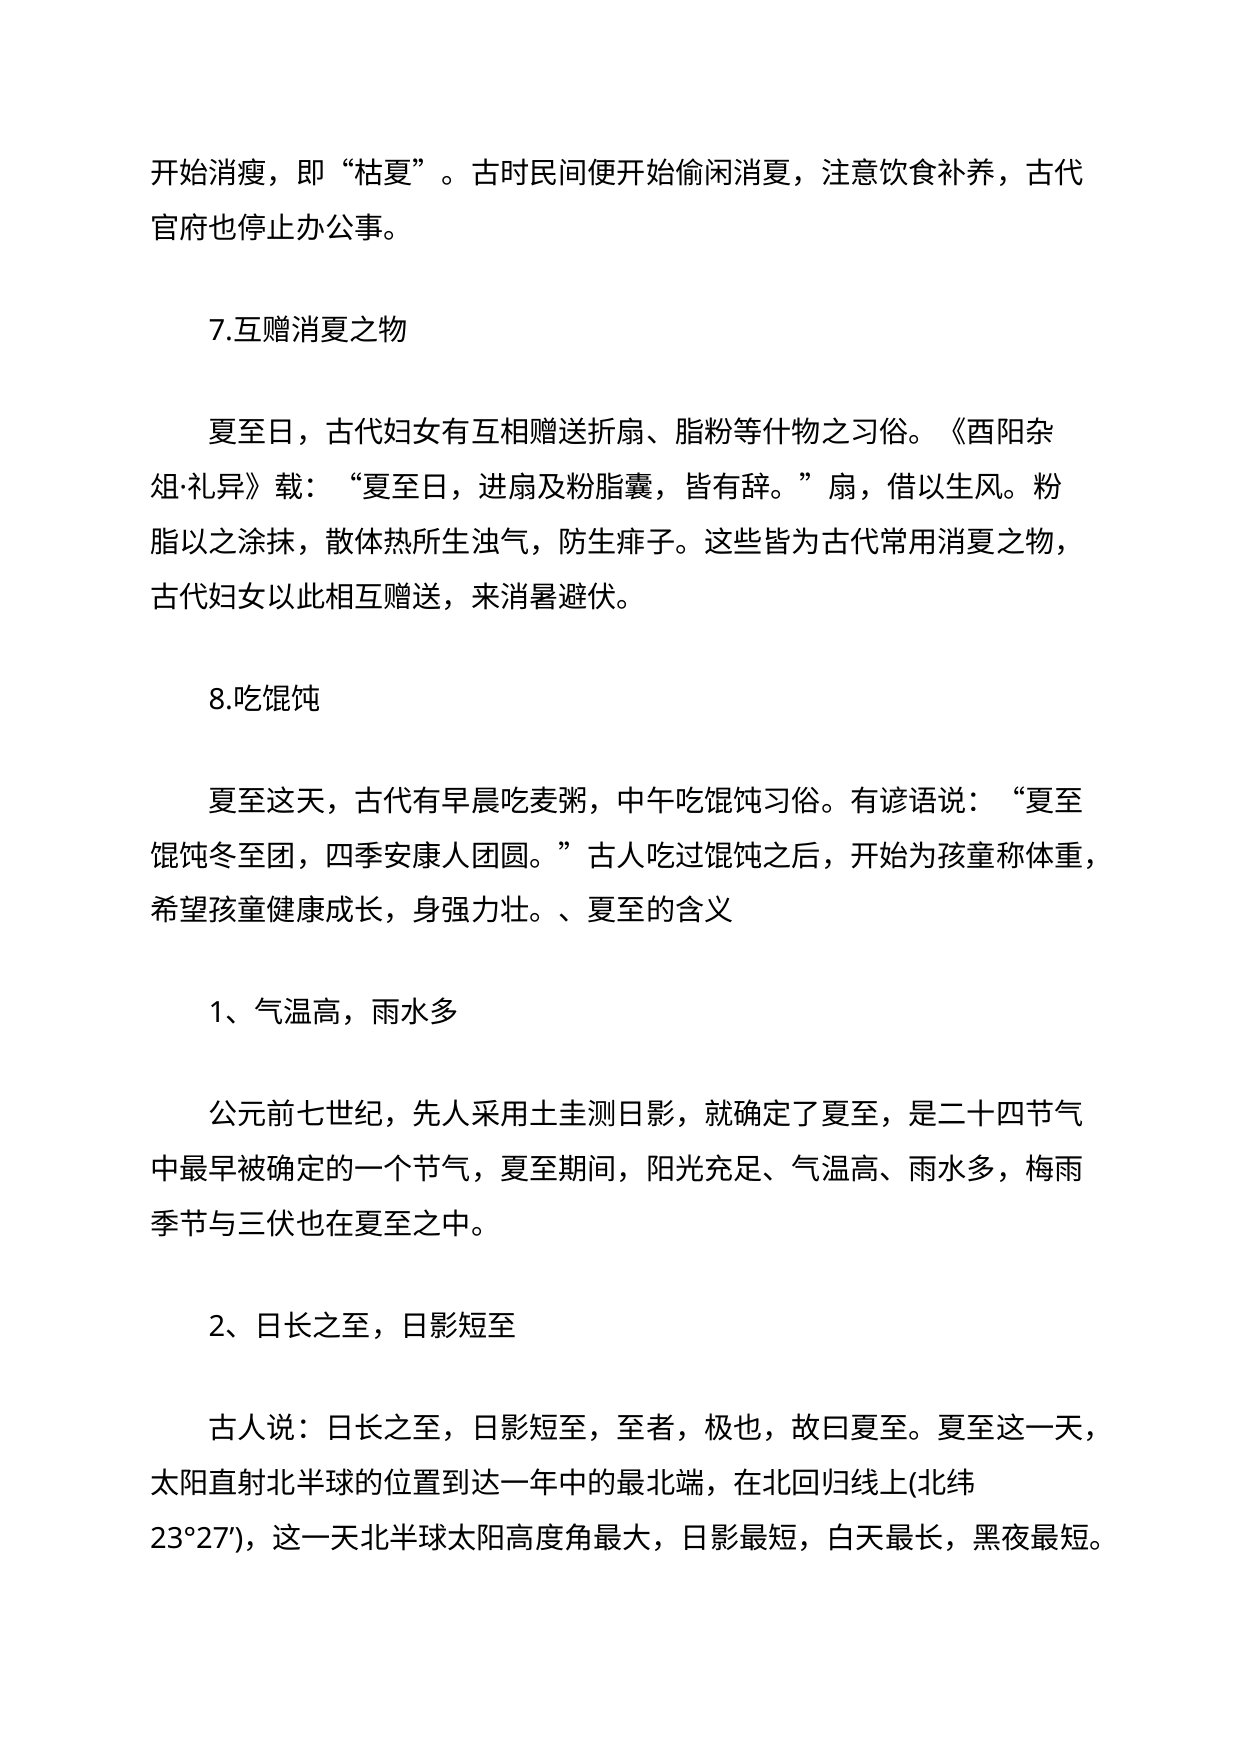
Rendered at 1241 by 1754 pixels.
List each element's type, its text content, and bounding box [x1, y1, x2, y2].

text 夏至日，古代妇女有互相赠送折扇、脂粉等什物之习俗。《酉阳杂俎·礼异》载：“夏至日，进扇及粉脂囊，皆有辞。”扇，借以生风。粉脂以之涂抹，散体热所生浊气，防生痱子。这些皆为古代常用消夏之物，古代妇女以此相互赠送，来消暑避伏。 [150, 409, 1090, 616]
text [150, 1404, 1090, 1557]
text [150, 150, 1090, 247]
text 8.吃馄饨 [150, 675, 1090, 718]
text 夏至这天，古代有早晨吃麦粥，中午吃馄饨习俗。有谚语说：“夏至馄饨冬至团，四季安康人团圆。”古人吃过馄饨之后，开始为孩童称体重，希望孩童健康成长，身强力壮。、夏至的含义 [150, 777, 1090, 929]
text 公元前七世纪，先人采用土圭测日影，就确定了夏至，是二十四节气中最早被确定的一个节气，夏至期间，阳光充足、气温高、雨水多，梅雨季节与三伏也在夏至之中。 [150, 1091, 1090, 1243]
text 2、日长之至，日影短至 [150, 1302, 1090, 1345]
text 1、气温高，雨水多 [150, 989, 1090, 1031]
text 7.互赠消夏之物 [150, 307, 1090, 349]
